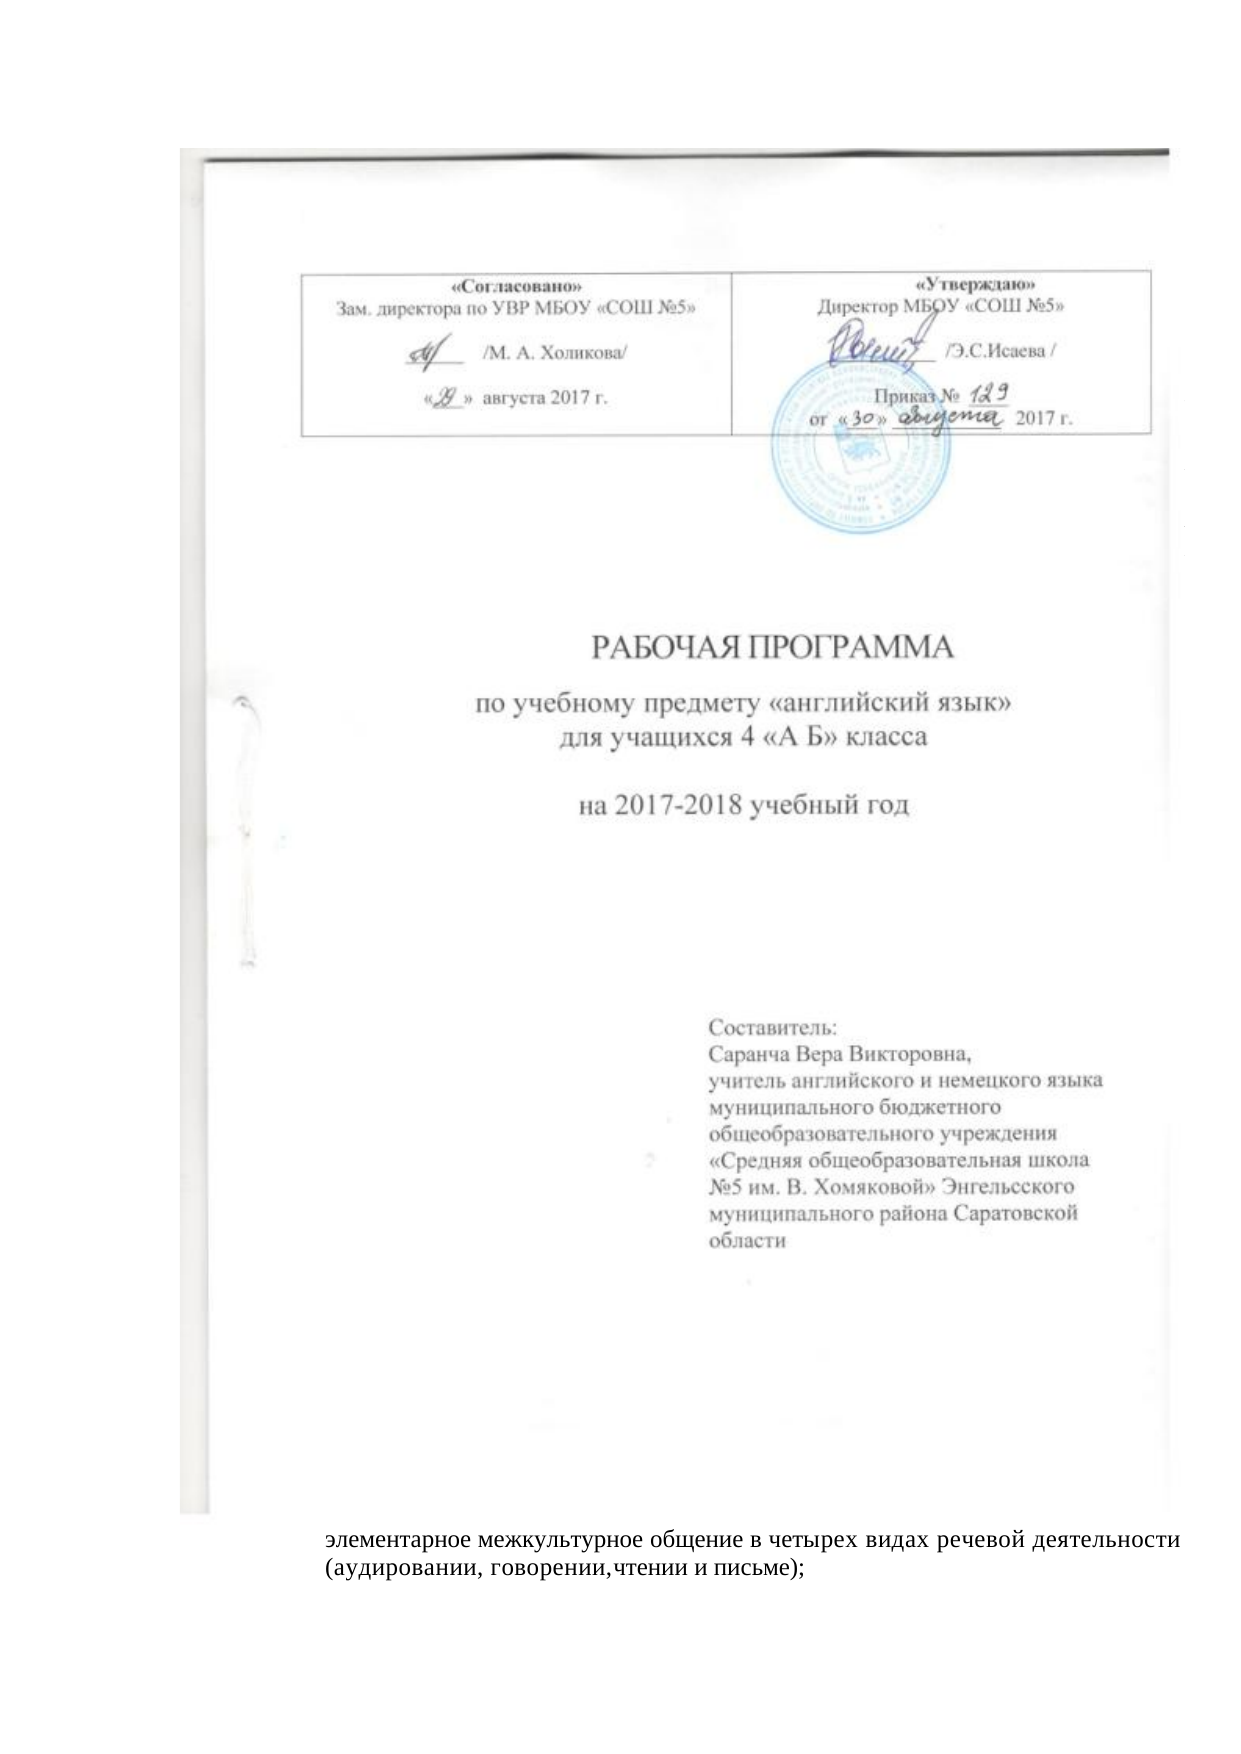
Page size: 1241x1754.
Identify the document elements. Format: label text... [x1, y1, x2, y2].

picture [179, 148, 1185, 1529]
list речевой компетенцией — готовностью и способностьюосуществлять элементарное межкультурное общение в четырех видах речевой деятельности (аудировании, говорении,чтении и письме); [325, 1529, 1181, 1581]
